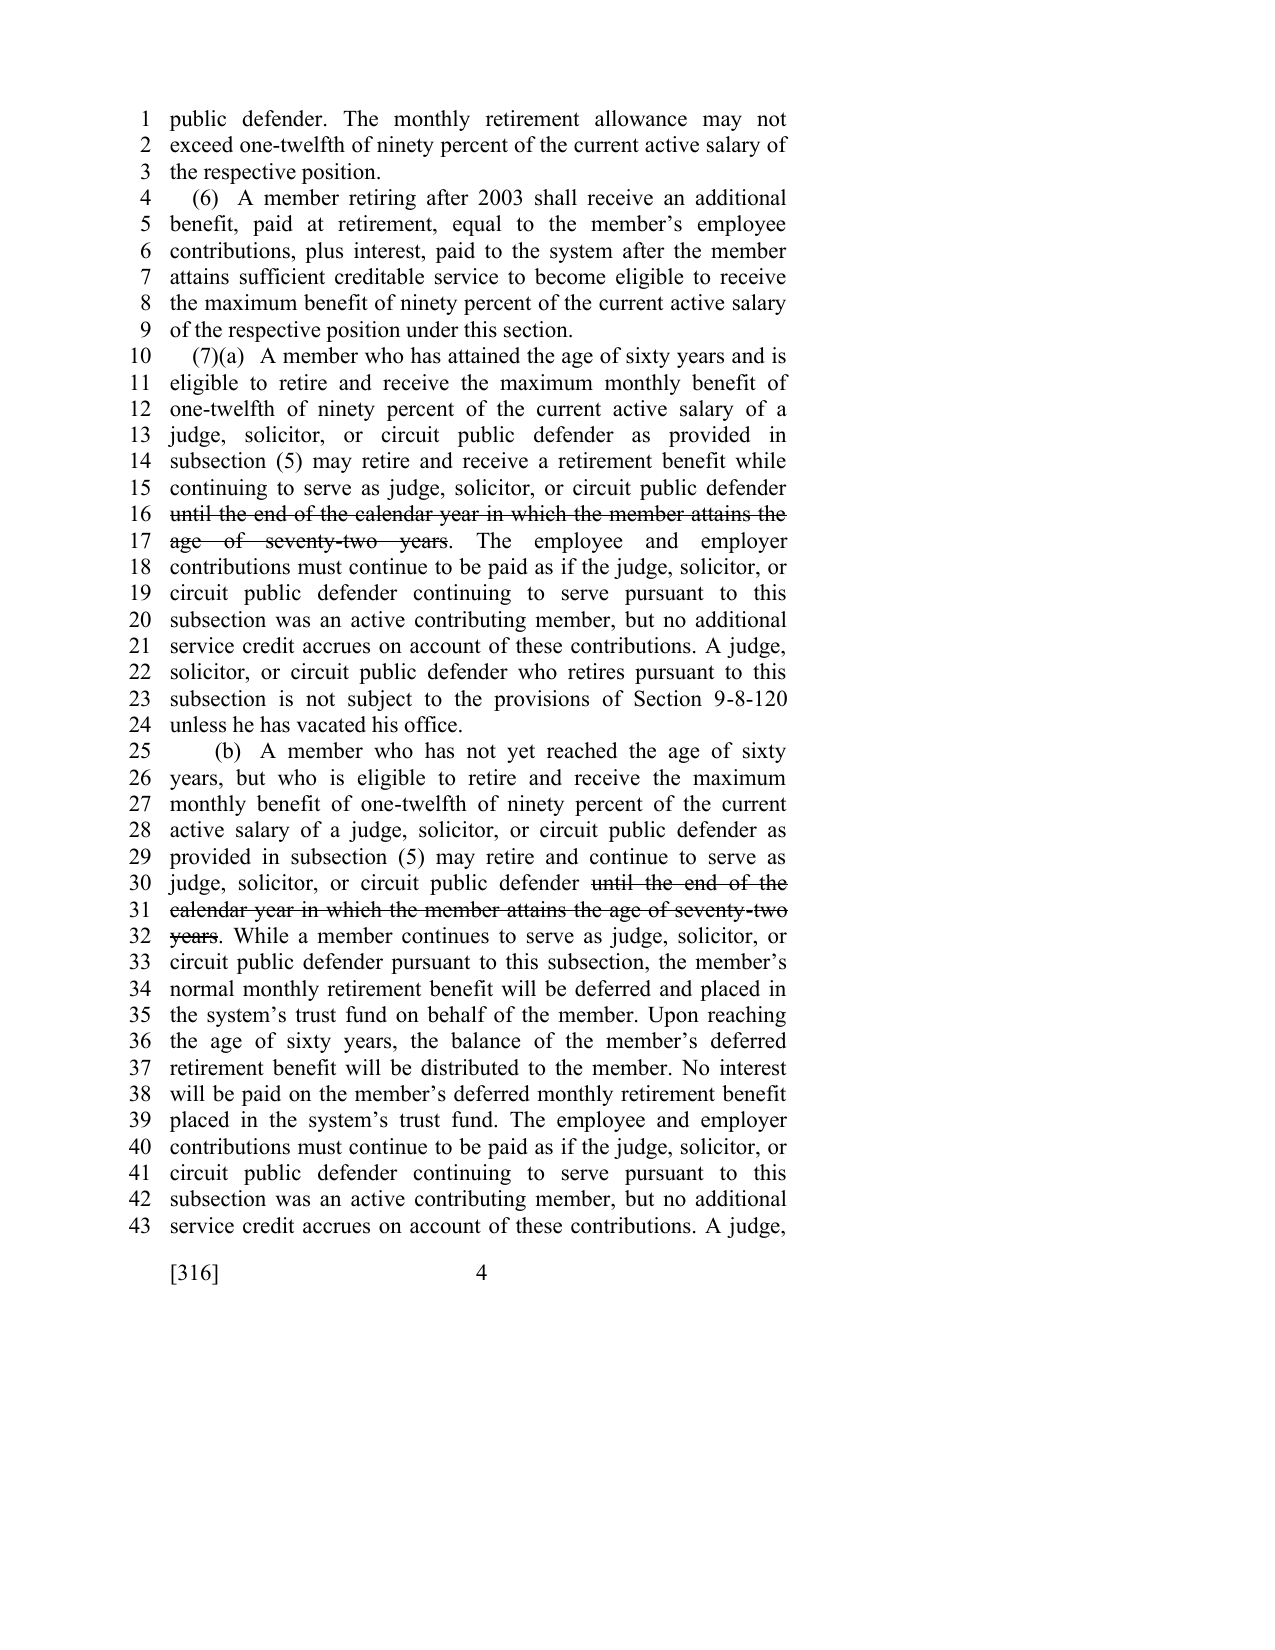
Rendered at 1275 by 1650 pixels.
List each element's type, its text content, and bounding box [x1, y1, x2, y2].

text (6) A member retiring after 2003 shall receive an additional benefit, paid at retirement, equal to the member’s employee contributions, plus interest, paid to the system after the member attains sufficient creditable service to become eligible to receive the maximum benefit of ninety percent of the current active salary of the respective position under this section. [169, 184, 787, 342]
text (7)(a) A member who has attained the age of sixty years and is eligible to retire and receive the maximum monthly benefit of one-twelfth of ninety percent of the current active salary of a judge, solicitor, or circuit public defender as provided in subsection (5) may retire and receive a retirement benefit while continuing to serve as judge, solicitor, or circuit public defender until the end of the calendar year in which the member attains the age of seventy-two years. The employee and employer contributions must continue to be paid as if the judge, solicitor, or circuit public defender continuing to serve pursuant to this subsection was an active contributing member, but no additional service credit accrues on account of these contributions. A judge, solicitor, or circuit public defender who retires pursuant to this subsection is not subject to the provisions of Section 9-8-120 unless he has vacated his office. [169, 342, 787, 515]
text (7)(a) A member who has attained the age of sixty years and is eligible to retire and receive the maximum monthly benefit of one-twelfth of ninety percent of the current active salary of a judge, solicitor, or circuit public defender as provided in subsection (5) may retire and receive a retirement benefit while continuing to serve as judge, solicitor, or circuit public defender until the end of the calendar year in which the member attains the age of seventy-two years. The employee and employer contributions must continue to be paid as if the judge, solicitor, or circuit public defender continuing to serve pursuant to this subsection was an active contributing member, but no additional service credit accrues on account of these contributions. A judge, solicitor, or circuit public defender who retires pursuant to this subsection is not subject to the provisions of Section 9-8-120 unless he has vacated his office. [169, 516, 787, 737]
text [169, 105, 787, 184]
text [169, 911, 787, 1238]
